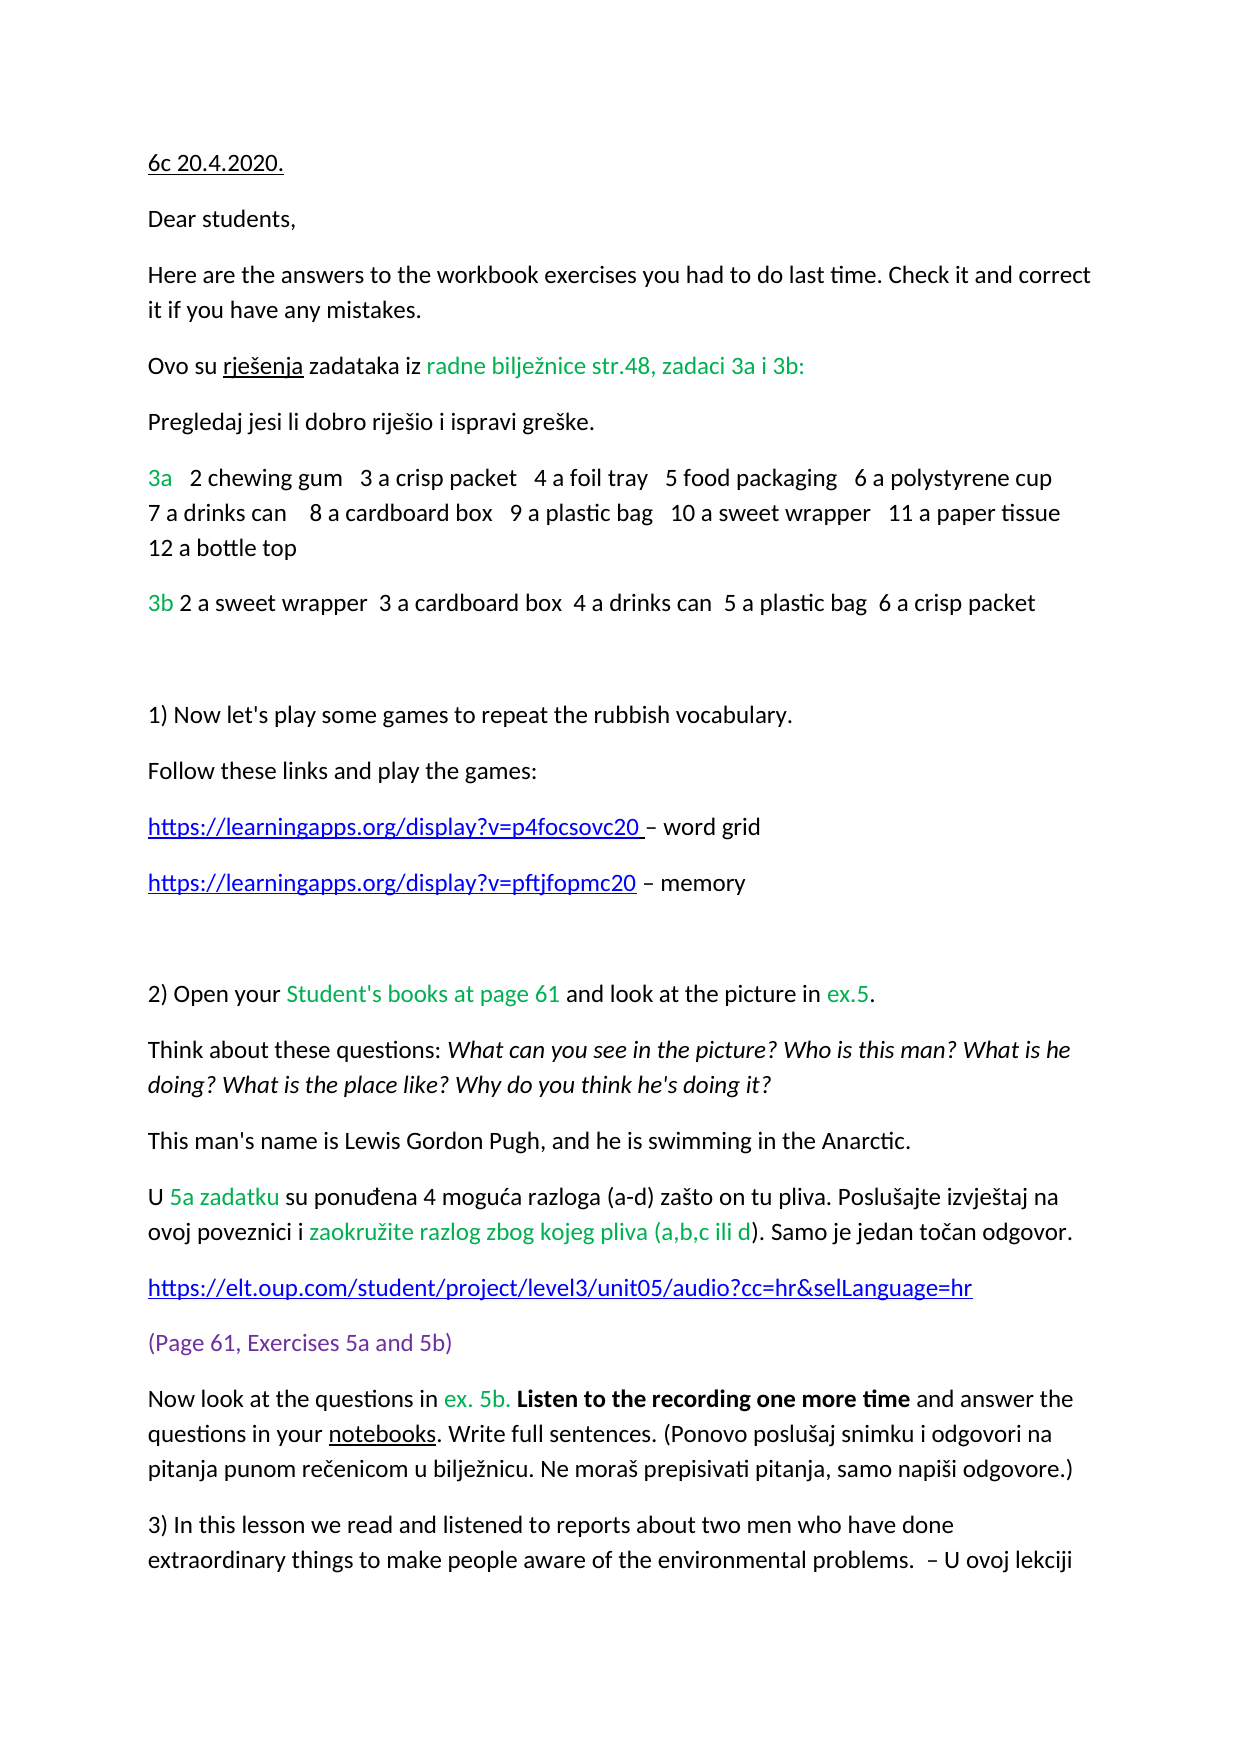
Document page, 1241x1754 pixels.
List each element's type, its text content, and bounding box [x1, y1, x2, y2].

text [148, 1509, 1093, 1575]
text Dear students, [148, 203, 1093, 234]
text Pregledaj jesi li dobro riješio i ispravi greške. [148, 406, 1093, 436]
text https://elt.oup.com/student/project/level3/unit05/audio?cc=hr&selLanguage=hr [148, 1272, 1093, 1302]
text Here are the answers to the workbook exercises you had to do last time. Check it and correct it if you have any mistakes. [148, 259, 1093, 325]
text U 5a zadatku su ponuđena 4 moguća razloga (a-d) zašto on tu pliva. Poslušajte izvještaj na ovoj poveznici i zaokružite razlog zbog kojeg pliva (a,b,c ili d). Samo je jedan točan odgovor. [148, 1181, 1093, 1246]
text Think about these questions: What can you see in the picture? Who is this man? What is he doing? What is the place like? Why do you think he's doing it? [148, 1034, 1093, 1100]
text 6c 20.4.2020. [148, 148, 1093, 178]
text Follow these links and play the games: [148, 755, 1093, 786]
text (Page 61, Exercises 5a and 5b) [148, 1328, 1093, 1358]
text This man's name is Lewis Gordon Pugh, and he is swimming in the Anarctic. [148, 1125, 1093, 1156]
text https://learningapps.org/display?v=pftjfopmc20 – memory [148, 867, 1093, 897]
text Ovo su rješenja zadataka iz radne bilježnice str.48, zadaci 3a i 3b: [148, 350, 1093, 381]
text 2) Open your Student's books at page 61 and look at the picture in ex.5. [148, 978, 1093, 1009]
text Now look at the questions in ex. 5b. Listen to the recording one more time and answer the questions in your notebooks. Write full sentences. (Ponovo poslušaj snimku i odgovori na pitanja punom rečenicom u bilježnicu. Ne moraš prepisivati pitanja, samo napiši odgovore.) [148, 1383, 1093, 1484]
text https://learningapps.org/display?v=p4focsovc20 – word grid [148, 811, 1093, 841]
text 1) Now let's play some games to repeat the rubbish vocabulary. [148, 699, 1093, 730]
text 3b 2 a sweet wrapper 3 a cardboard box 4 a drinks can 5 a plastic bag 6 a crisp packet [148, 588, 1093, 618]
text 3a 2 chewing gum 3 a crisp packet 4 a foil tray 5 food packaging 6 a polystyrene cup 7 a drinks can 8 a cardboard box 9 a plastic bag 10 a sweet wrapper 11 a paper tissue 12 a bottle top [148, 462, 1093, 562]
